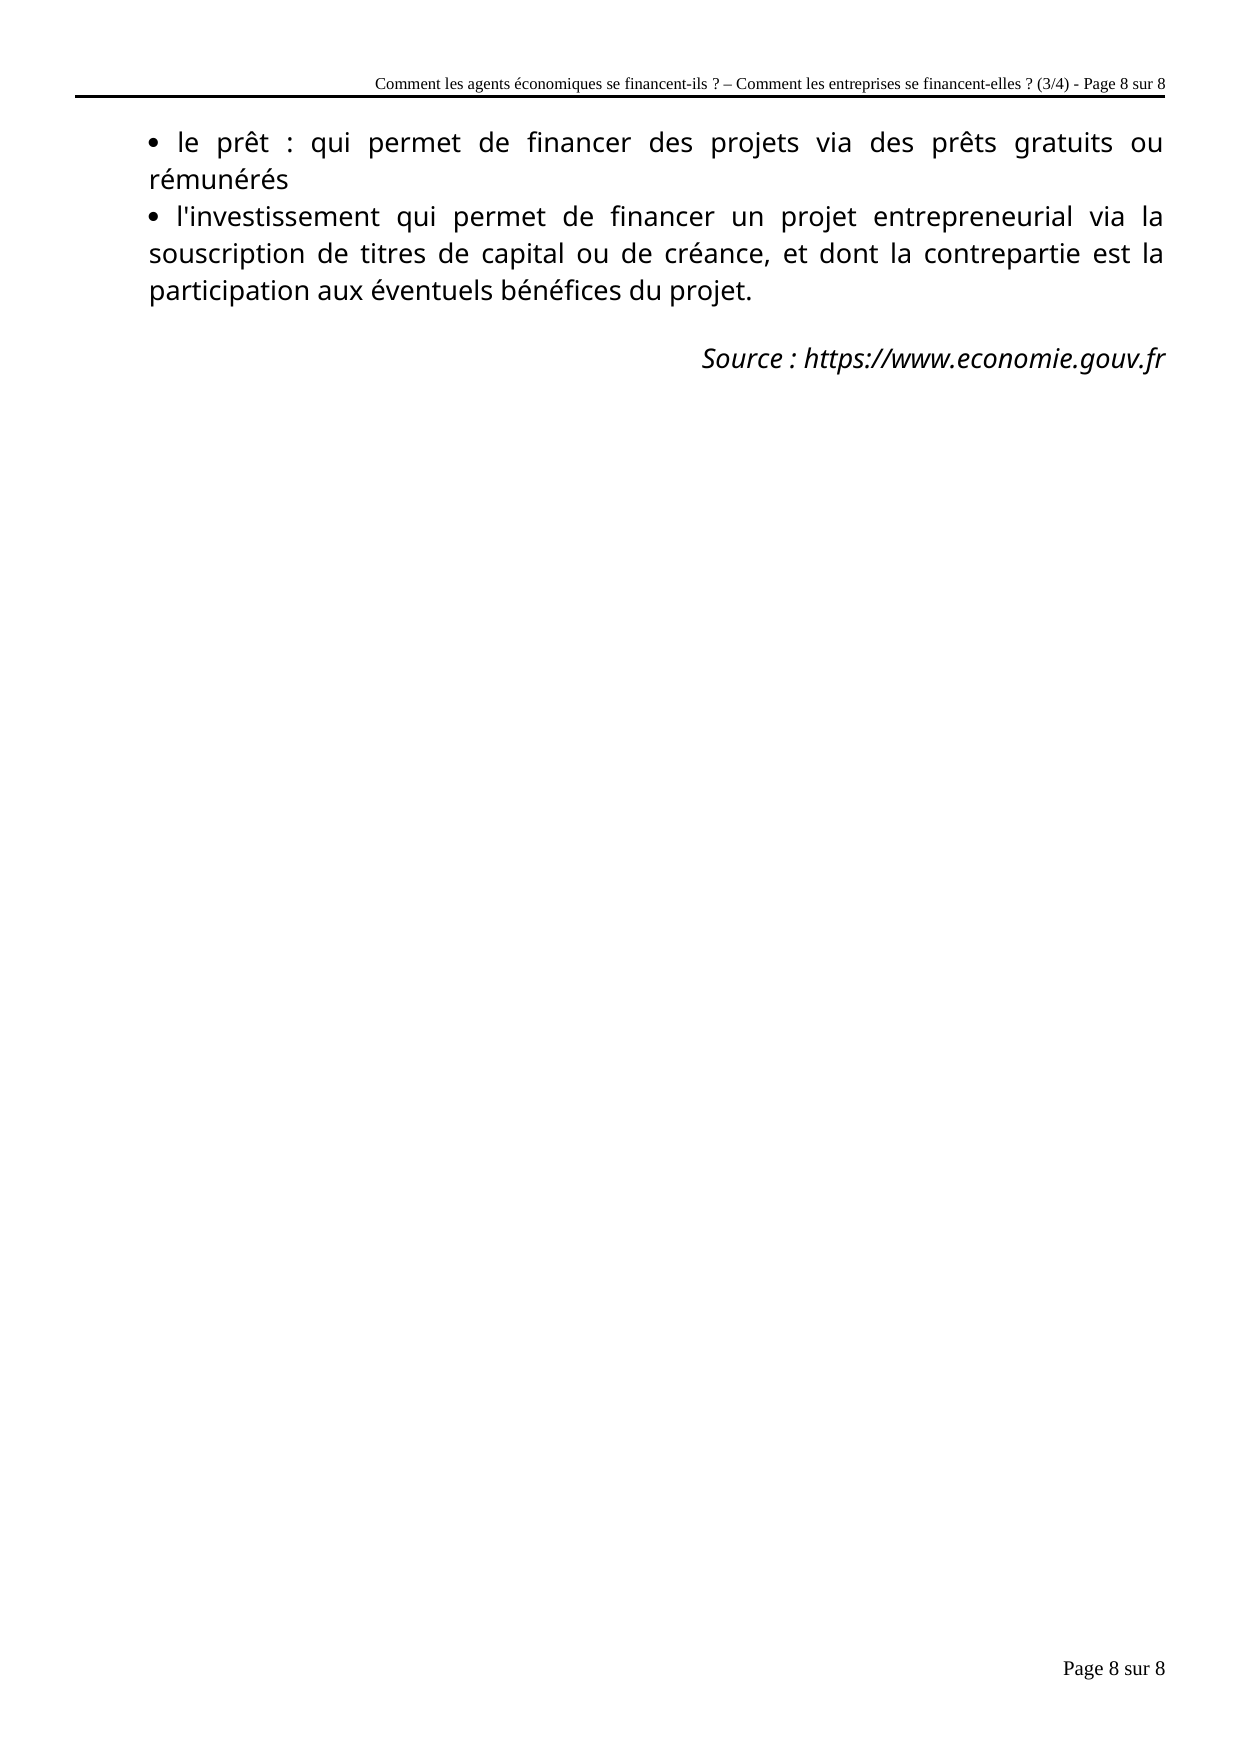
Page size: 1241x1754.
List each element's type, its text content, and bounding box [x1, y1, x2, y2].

text l'investissement qui permet de financer un projet entrepreneurial via la souscription de titres de capital ou de créance, et dont la contrepartie est la participation aux éventuels bénéfices du projet. [149, 197, 1165, 308]
text Source : https://www.economie.gouv.fr [75, 339, 1165, 376]
text le prêt : qui permet de financer des projets via des prêts gratuits ou rémunérés [149, 123, 1165, 197]
